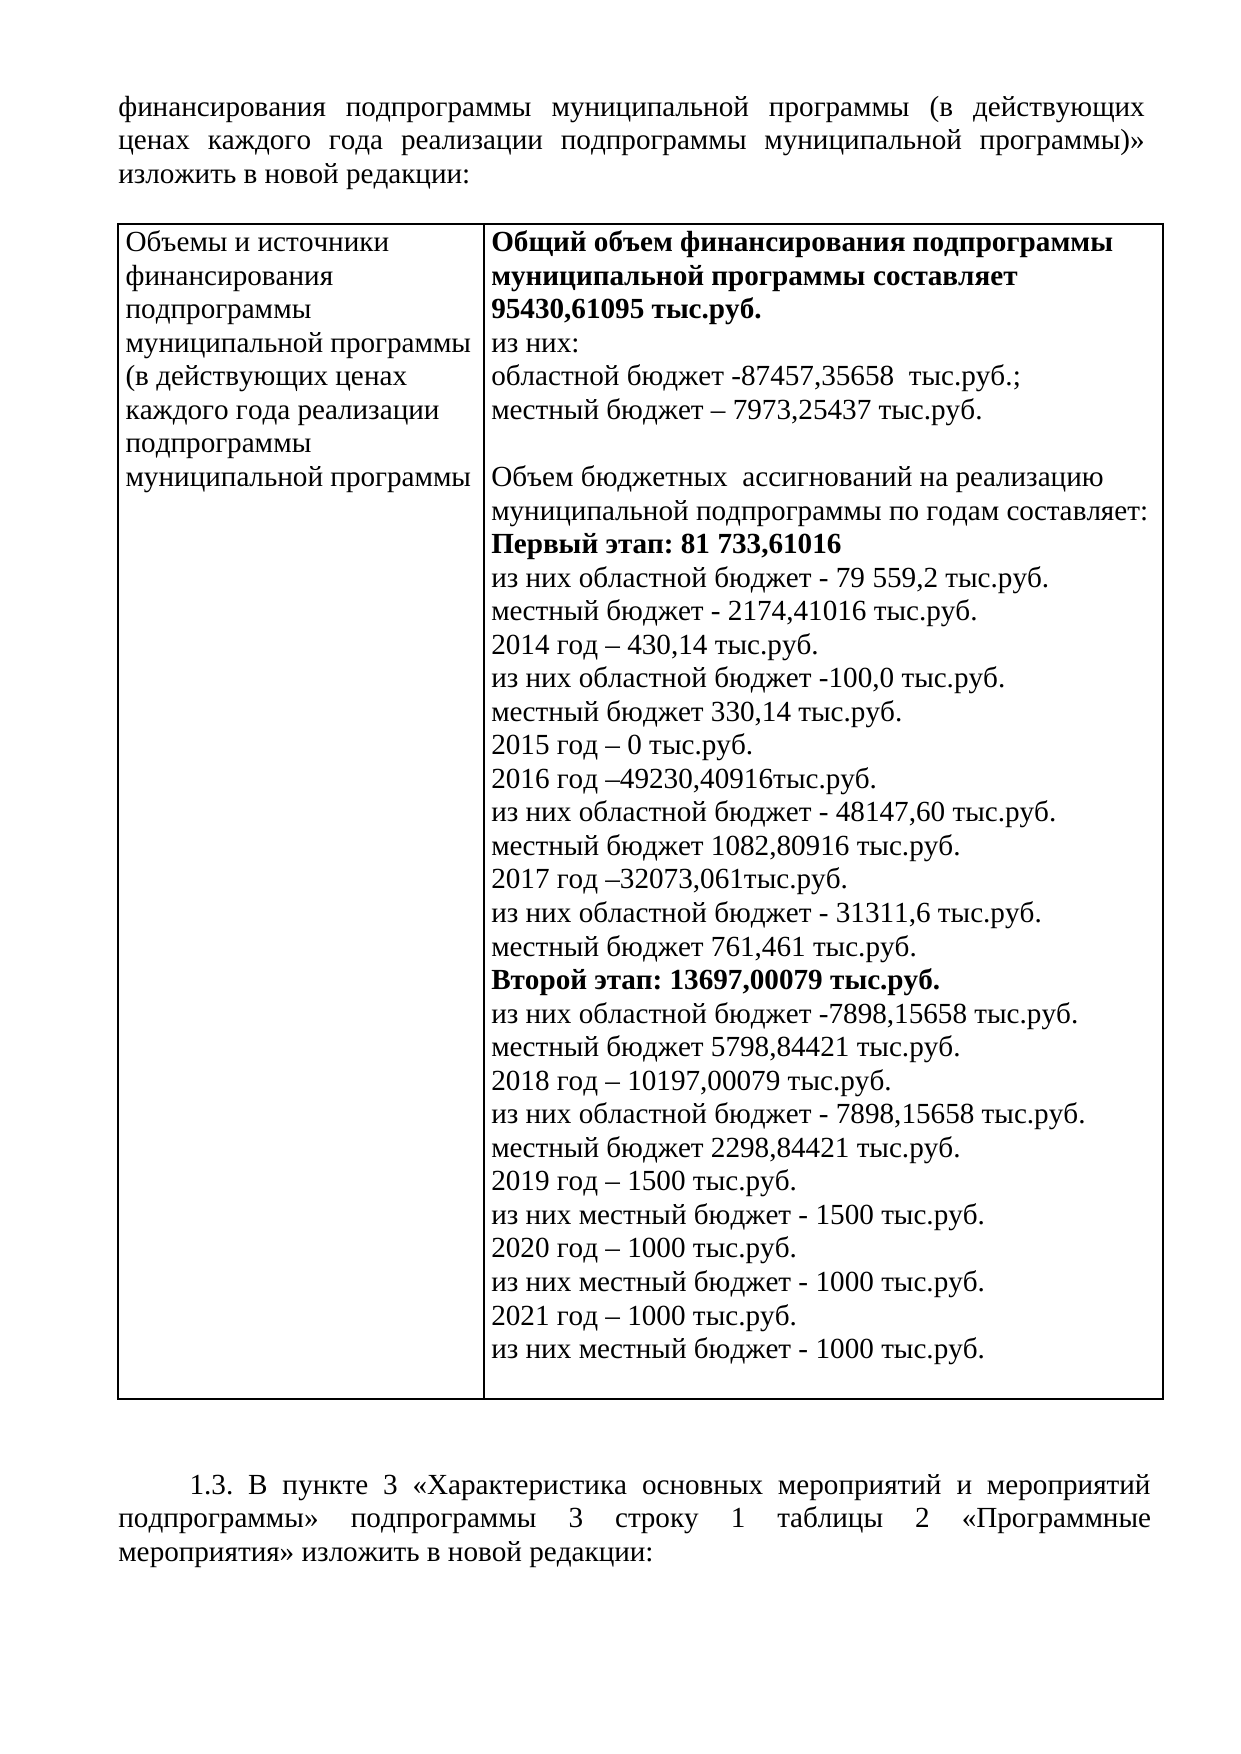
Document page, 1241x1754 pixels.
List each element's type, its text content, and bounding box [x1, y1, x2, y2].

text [118, 89, 1145, 189]
table_header Общий объем финансирования подпрограммы муниципальной программы составляет 95430,61095 тыс.руб. из них: областной бюджет -87457,35658 тыс.руб.; местный бюджет – 7973,25437 тыс.руб. Объем бюджетных ассигнований на реализацию муниципальной подпрограммы по годам составляет: Первый этап: 81 733,61016 из них областной бюджет - 79 559,2 тыс.руб. местный бюджет - 2174,41016 тыс.руб. 2014 год – 430,14 тыс.руб. из них областной бюджет -100,0 тыс.руб. местный бюджет 330,14 тыс.руб. 2015 год – 0 тыс.руб. 2016 год –49230,40916тыс.руб. из них областной бюджет - 48147,60 тыс.руб. местный бюджет 1082,80916 тыс.руб. 2017 год –32073,061тыс.руб. из них областной бюджет - 31311,6 тыс.руб. местный бюджет 761,461 тыс.руб. Второй этап: 13697,00079 тыс.руб. из них областной бюджет -7898,15658 тыс.руб. местный бюджет 5798,84421 тыс.руб. 2018 год – 10197,00079 тыс.руб. из них областной бюджет - 7898,15658 тыс.руб. местный бюджет 2298,84421 тыс.руб. 2019 год – 1500 тыс.руб. из них местный бюджет - 1500 тыс.руб. 2020 год – 1000 тыс.руб. из них местный бюджет - 1000 тыс.руб. 2021 год – 1000 тыс.руб. из них местный бюджет - 1000 тыс.руб. [485, 225, 1162, 1398]
text 1.3. В пункте 3 «Характеристика основных мероприятий и мероприятий подпрограммы» подпрограммы 3 строку 1 таблицы 2 «Программные мероприятия» изложить в новой редакции: [118, 1467, 1152, 1568]
table_header Объемы и источники финансирования подпрограммы муниципальной программы (в действующих ценах каждого года реализации подпрограммы муниципальной программы [119, 225, 483, 1398]
